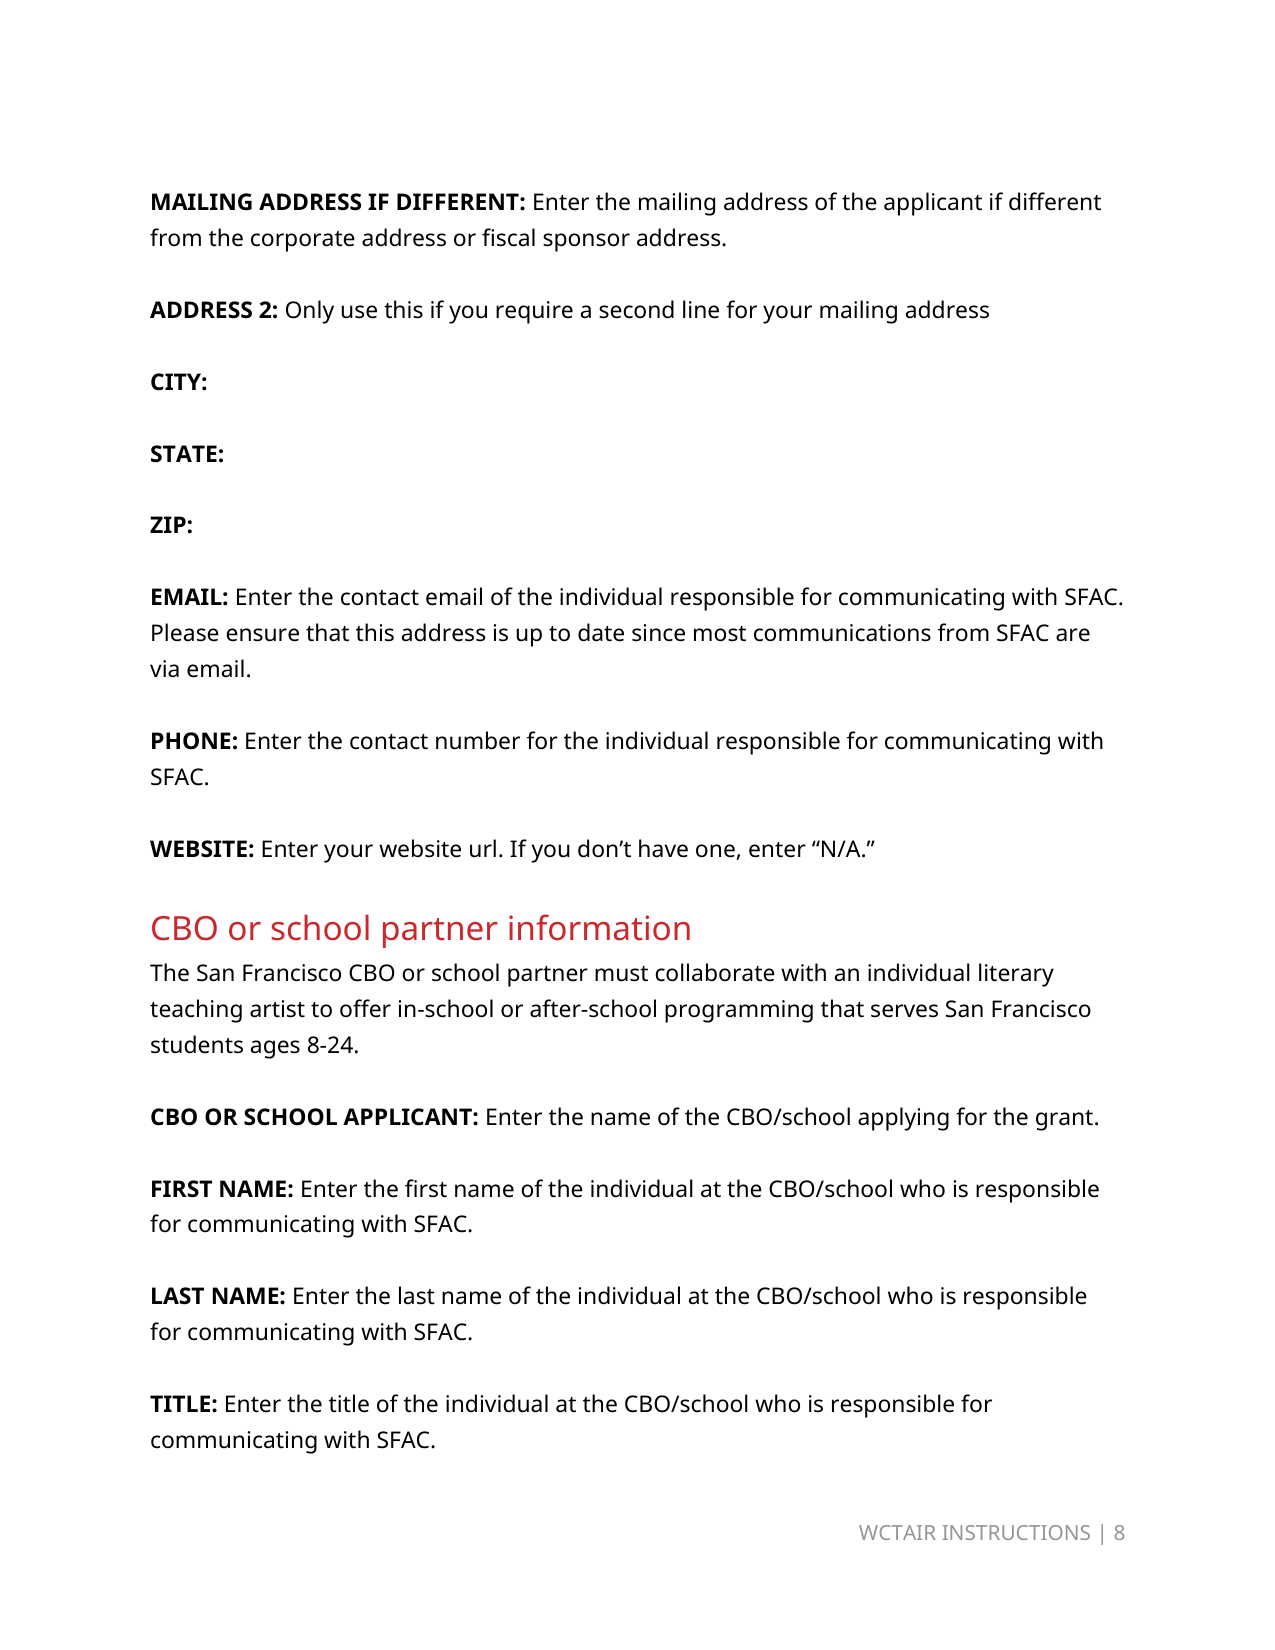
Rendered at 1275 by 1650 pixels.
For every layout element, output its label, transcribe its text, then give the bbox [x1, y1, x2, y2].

text PHONE: Enter the contact number for the individual responsible for communicating with SFAC. [150, 725, 1125, 792]
text FIRST NAME: Enter the first name of the individual at the CBO/school who is responsible for communicating with SFAC. [150, 1172, 1125, 1240]
text MAILING ADDRESS IF DIFFERENT: Enter the mailing address of the applicant if different from the corporate address or fiscal sponsor address. [150, 186, 1125, 253]
text The San Francisco CBO or school partner must collaborate with an individual literary teaching artist to offer in-school or after-school programming that serves San Francisco students ages 8-24. [150, 957, 1125, 1060]
text CBO or school partner information [150, 905, 1125, 950]
text ADDRESS 2: Only use this if you require a second line for your mailing address [150, 294, 1125, 325]
text WEBSITE: Enter your website url. If you don’t have one, enter “N/A.” [150, 833, 1125, 864]
text EMAIL: Enter the contact email of the individual responsible for communicating with SFAC. Please ensure that this address is up to date since most communications from SFAC are via email. [150, 581, 1125, 684]
text CITY: [150, 366, 1125, 397]
text LAST NAME: Enter the last name of the individual at the CBO/school who is responsible for communicating with SFAC. [150, 1280, 1125, 1347]
text STATE: [150, 437, 1125, 469]
text ZIP: [150, 509, 1125, 541]
text TITLE: Enter the title of the individual at the CBO/school who is responsible for communicating with SFAC. [150, 1388, 1125, 1455]
text CBO OR SCHOOL APPLICANT: Enter the name of the CBO/school applying for the grant. [150, 1101, 1125, 1132]
